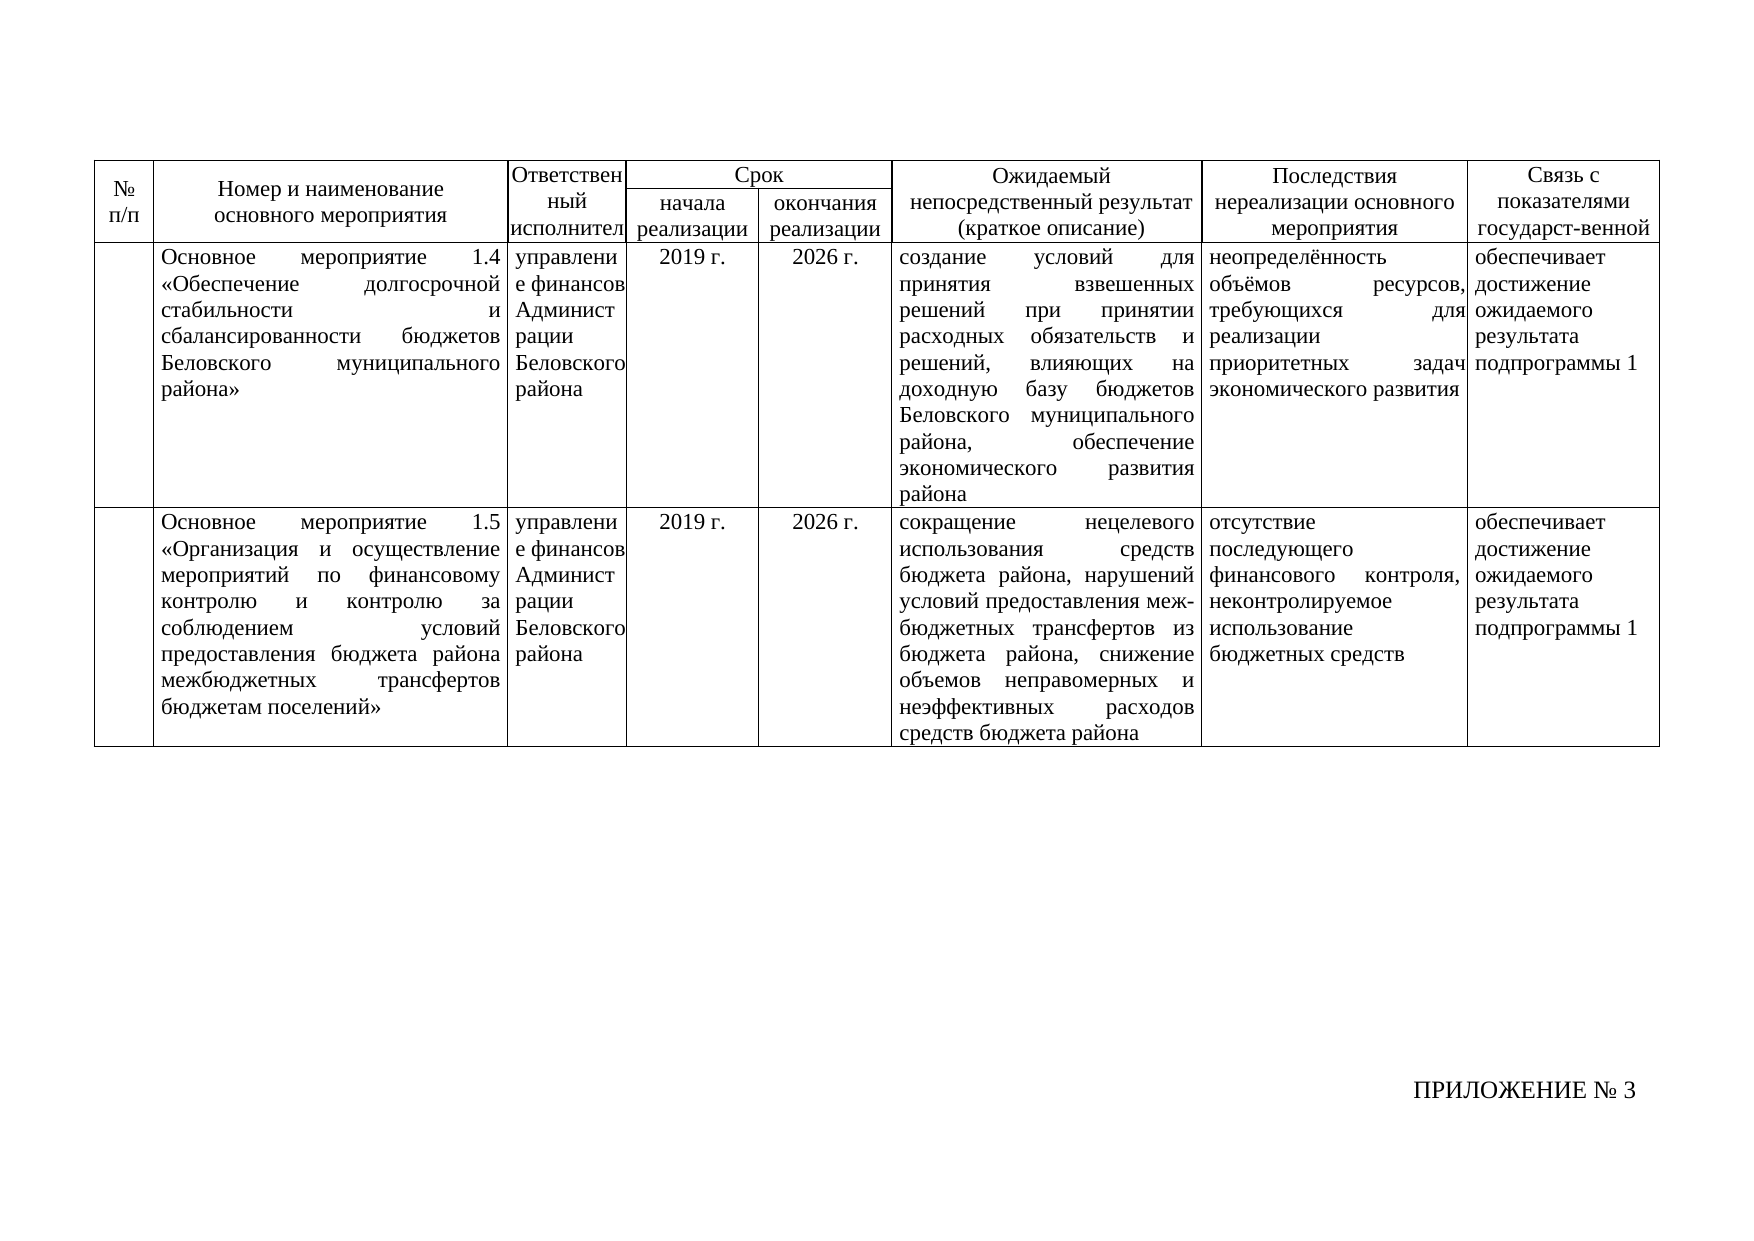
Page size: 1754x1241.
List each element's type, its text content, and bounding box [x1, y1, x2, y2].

table_header Ответственный исполнитель [509, 161, 625, 242]
table_cell обеспечивает достижение ожидаемого результата подпрограммы 1 [1468, 508, 1659, 746]
table_cell сокращение нецелевого использования средств бюджета района, нарушений условий предоставления меж-бюджетных трансфертов из бюджета района, снижение объемов неправомерных и неэффективных расходов средств бюджета района [892, 508, 1201, 746]
text ПРИЛОЖЕНИЕ № 3 [118, 1075, 1636, 1104]
table_cell 2026 г. [759, 508, 891, 746]
table_cell 2026 г. [759, 243, 891, 507]
table_cell обеспечивает достижение ожидаемого результата подпрограммы 1 [1468, 243, 1659, 507]
table_cell окончания реализации [759, 189, 891, 242]
table_cell начала реализации [627, 189, 758, 242]
table_cell создание условий для принятия взвешенных решений при принятии расходных обязательств и решений, влияющих на доходную базу бюджетов Беловского муниципального района, обеспечение экономического развития района [892, 243, 1201, 507]
table_header Срок [627, 161, 891, 187]
table_cell [95, 508, 153, 746]
table_header Связь с показателями государст-венной программы [1468, 161, 1659, 242]
table_cell [95, 243, 153, 507]
table_cell 2019 г. [627, 243, 758, 507]
table_cell 2019 г. [627, 508, 758, 746]
table_cell отсутствие последующего финансового контроля, неконтролируемое использование бюджетных средств [1202, 508, 1467, 746]
table_cell неопределённость объёмов ресурсов, требующихся для реализации приоритетных задач экономического развития [1202, 243, 1467, 507]
table_cell Основное мероприятие 1.5 «Организация и осуществление мероприятий по финансовому контролю и контролю за соблюдением условий предоставления бюджета района межбюджетных трансфертов бюджетам поселений» [154, 508, 507, 746]
table_cell Основное мероприятие 1.4 «Обеспечение долгосрочной стабильности и сбалансированности бюджетов Беловского муниципального района» [154, 243, 507, 507]
table_header № п/п [95, 161, 153, 242]
table_header Ожидаемый непосредственный результат (краткое описание) [893, 161, 1201, 242]
table_header Номер и наименование основного мероприятия [154, 161, 507, 242]
table_cell управление финансов Администрации Беловского района [508, 243, 626, 507]
table_cell управление финансов Администрации Беловского района [508, 508, 626, 746]
table_header Последствия нереализации основного мероприятия [1203, 161, 1467, 242]
